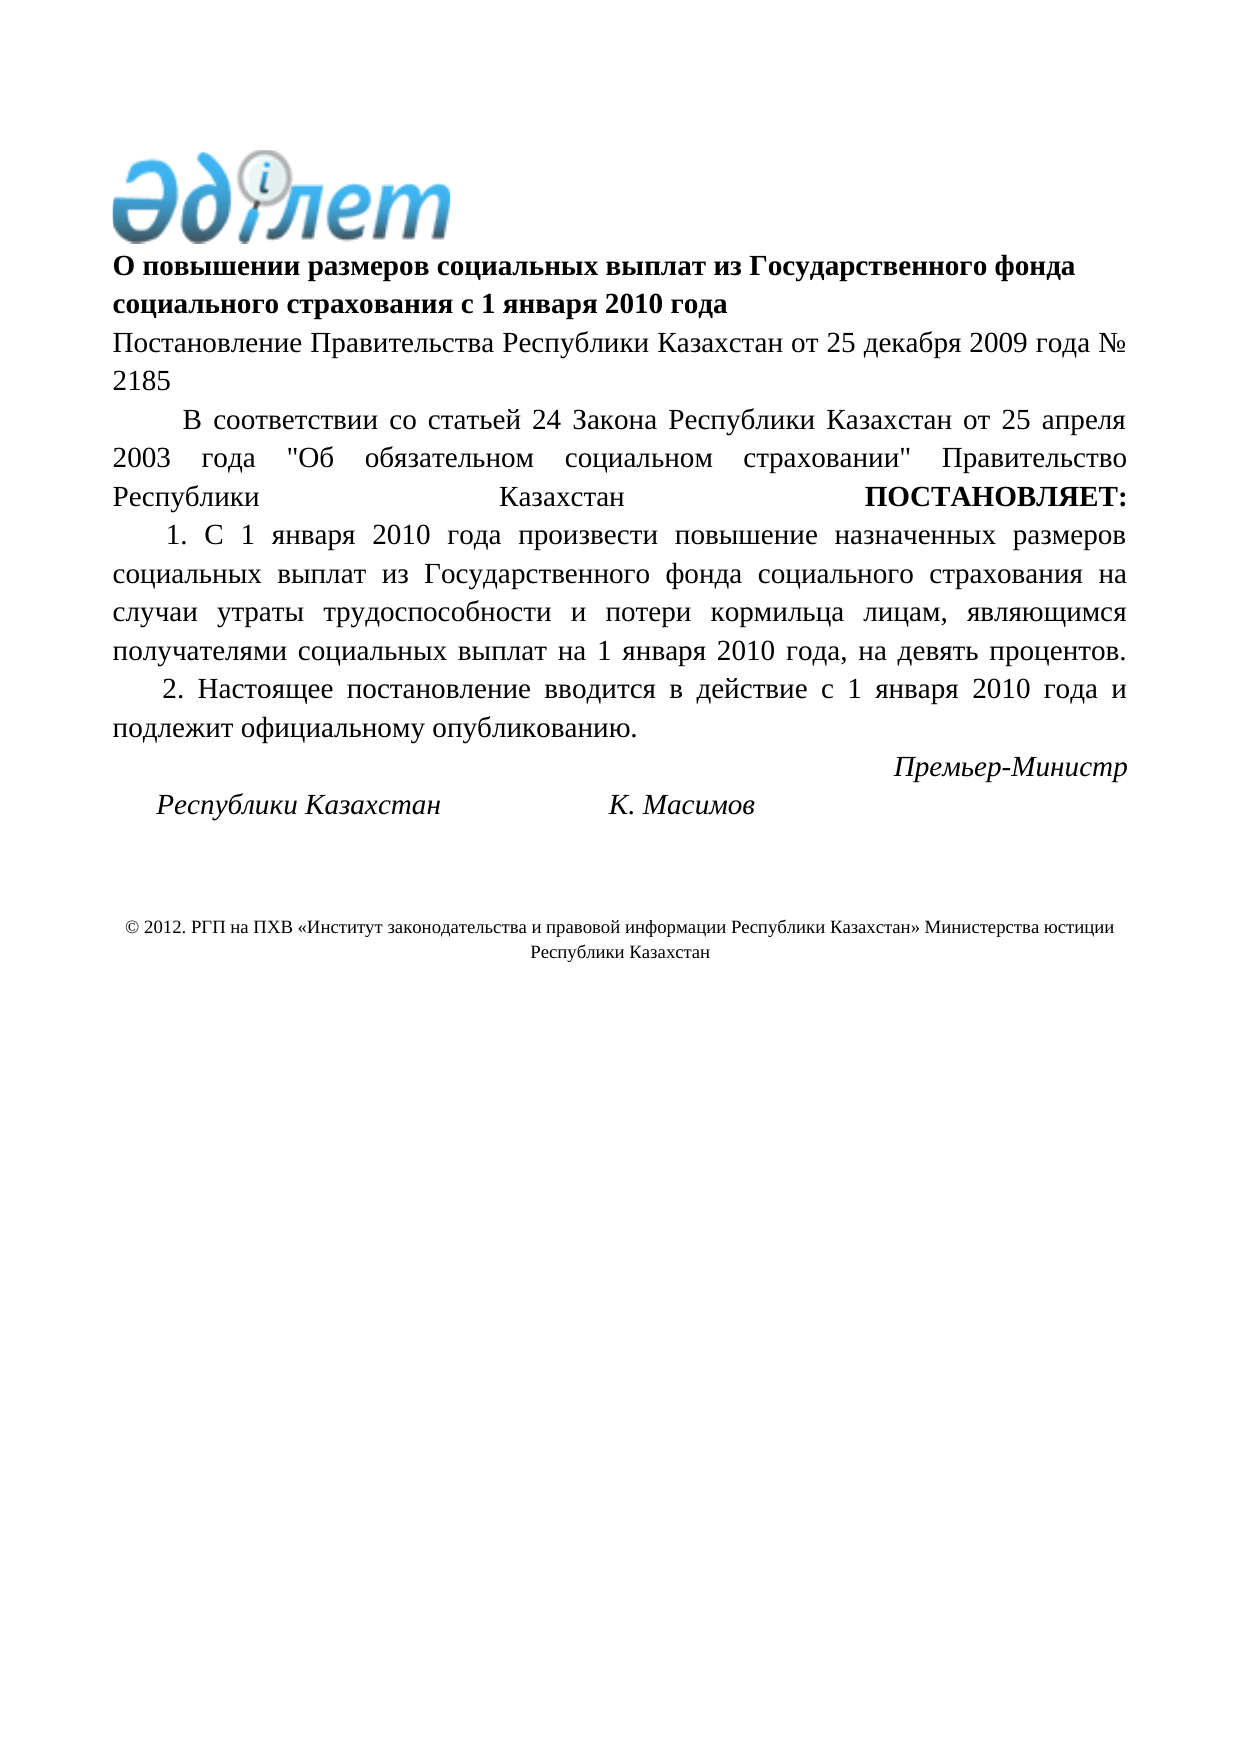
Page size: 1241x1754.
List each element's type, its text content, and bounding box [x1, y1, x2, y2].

picture [112, 150, 451, 244]
text © 2012. РГП на ПХВ «Институт законодательства и правовой информации Республики Казахстан» Министерства юстиции Республики Казахстан [112, 916, 1128, 963]
text Премьер-Министр Республики Казахстан К. Масимов [112, 749, 1128, 821]
text В соответствии со статьей 24 Закона Республики Казахстан от 25 апреля 2003 года "Об обязательном социальном страховании" Правительство Республики Казахстан ПОСТАНОВЛЯЕТ: 1. С 1 января 2010 года произвести повышение назначенных размеров социальных выплат из Государственного фонда социального страхования на случаи утраты трудоспособности и потери кормильца лицам, являющимся получателями социальных выплат на 1 января 2010 года, на девять процентов. 2. Настоящее постановление вводится в действие с 1 января 2010 года и подлежит официальному опубликованию. [112, 402, 1128, 744]
text Постановление Правительства Республики Казахстан от 25 декабря 2009 года № 2185 [112, 325, 1128, 397]
text О повышении размеров социальных выплат из Государственного фонда социального страхования с 1 января 2010 года [112, 248, 1128, 320]
